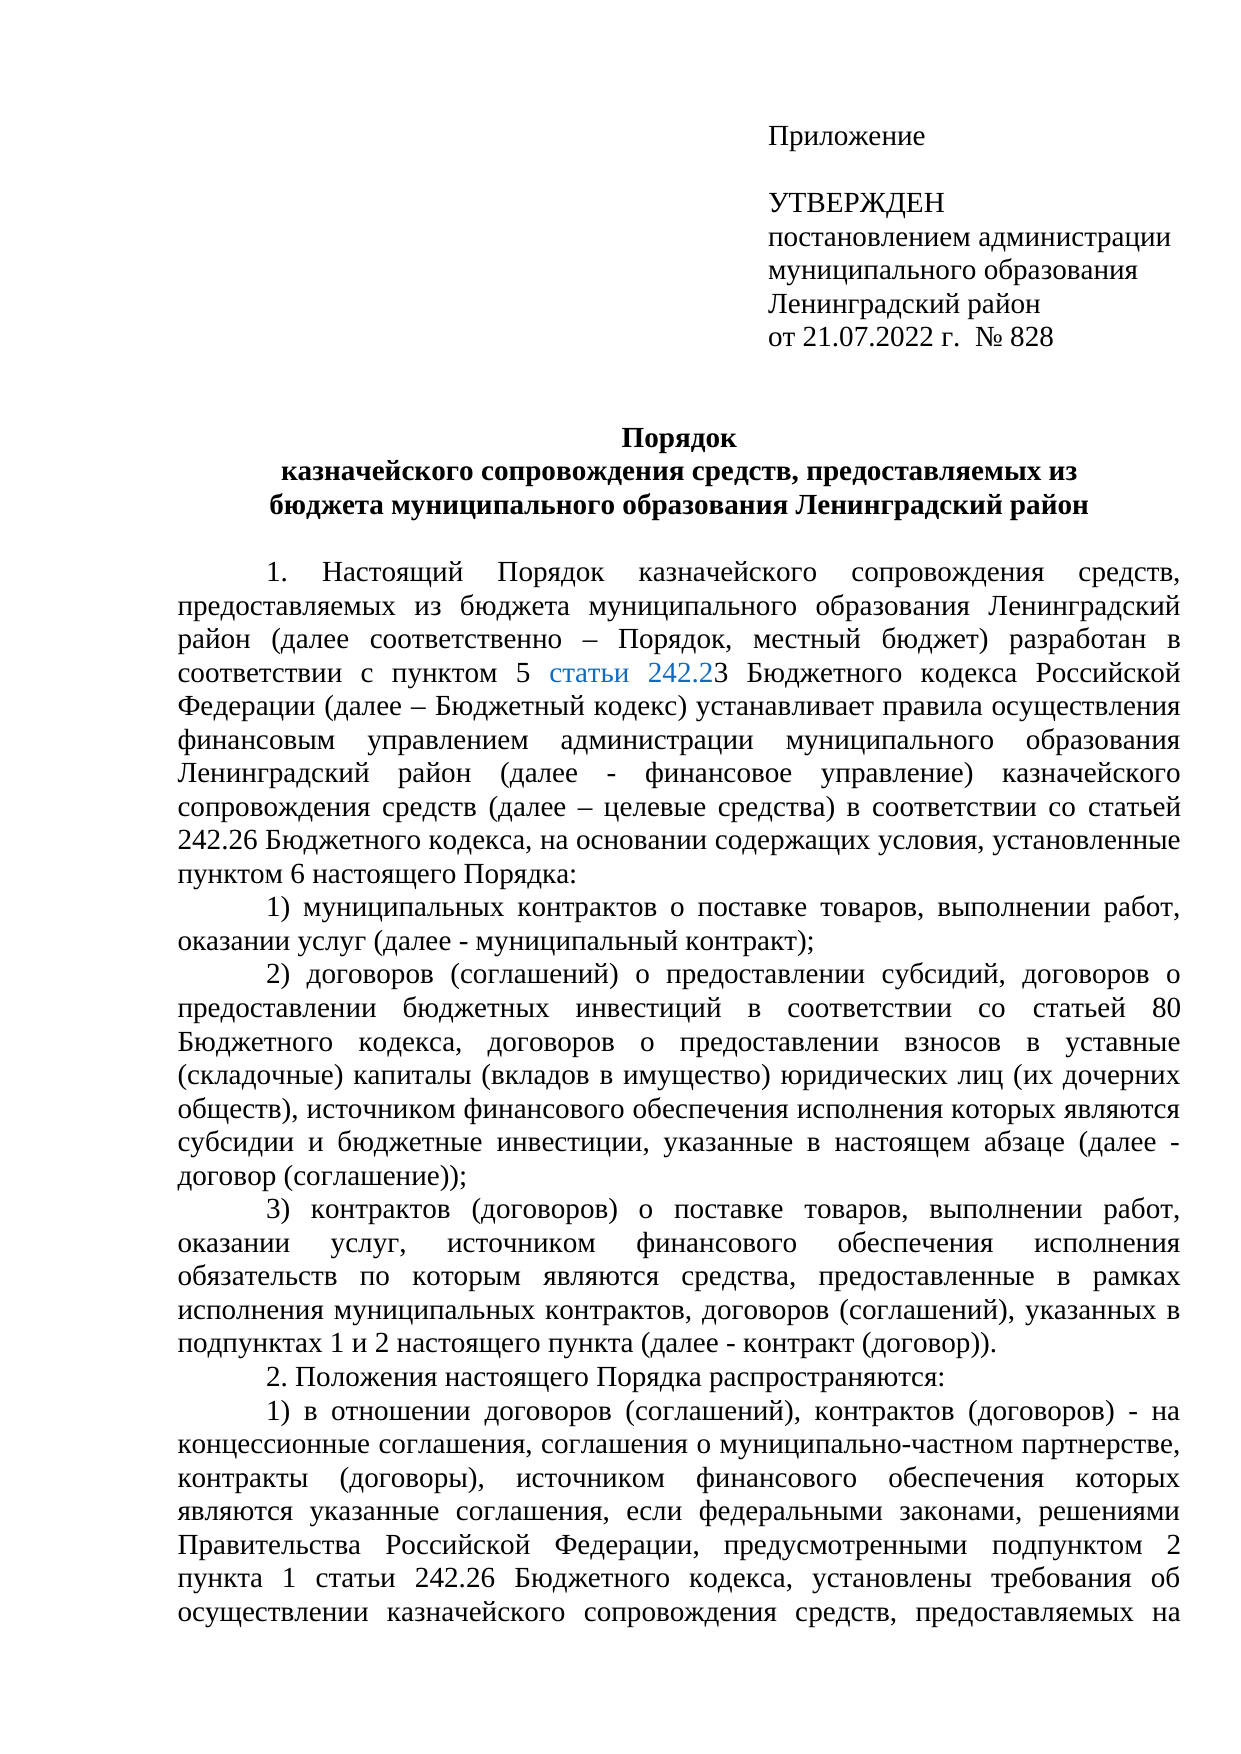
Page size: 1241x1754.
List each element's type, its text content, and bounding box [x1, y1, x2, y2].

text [177, 1393, 1181, 1627]
text Приложение [768, 118, 1181, 152]
text 2. Положения настоящего Порядка распространяются: [177, 1359, 1181, 1393]
text Ленинградский район [768, 286, 1181, 319]
subtitle Порядок [177, 420, 1181, 453]
text 2) договоров (соглашений) о предоставлении субсидий, договоров о предоставлении бюджетных инвестиций в соответствии со статьей 80 Бюджетного кодекса, договоров о предоставлении взносов в уставные (складочные) капиталы (вкладов в имущество) юридических лиц (их дочерних обществ), источником финансового обеспечения исполнения которых являются субсидии и бюджетные инвестиции, указанные в настоящем абзаце (далее - договор (соглашение)); [177, 957, 1181, 1191]
subtitle бюджета муниципального образования Ленинградский район [177, 487, 1181, 521]
text 1) муниципальных контрактов о поставке товаров, выполнении работ, оказании услуг (далее - муниципальный контракт); [177, 889, 1181, 957]
text муниципального образования [768, 252, 1181, 286]
subtitle казначейского сопровождения средств, предоставляемых из [177, 453, 1181, 487]
text от 21.07.2022 г. № 828 [768, 319, 1181, 353]
text УТВЕРЖДЕН постановлением администрации [768, 185, 1181, 252]
text 3) контрактов (договоров) о поставке товаров, выполнении работ, оказании услуг, источником финансового обеспечения исполнения обязательств по которым являются средства, предоставленные в рамках исполнения муниципальных контрактов, договоров (соглашений), указанных в подпунктах 1 и 2 настоящего пункта (далее - контракт (договор)). [177, 1191, 1181, 1359]
text 1. Настоящий Порядок казначейского сопровождения средств, предоставляемых из бюджета муниципального образования Ленинградский район (далее соответственно – Порядок, местный бюджет) разработан в соответствии с пунктом 5 статьи 242.23 Бюджетного кодекса Российской Федерации (далее – Бюджетный кодекс) устанавливает правила осуществления финансовым управлением администрации муниципального образования Ленинградский район (далее - финансовое управление) казначейского сопровождения средств (далее – целевые средства) в соответствии со статьей 242.26 Бюджетного кодекса, на основании содержащих условия, установленные пунктом 6 настоящего Порядка: [177, 554, 1181, 889]
